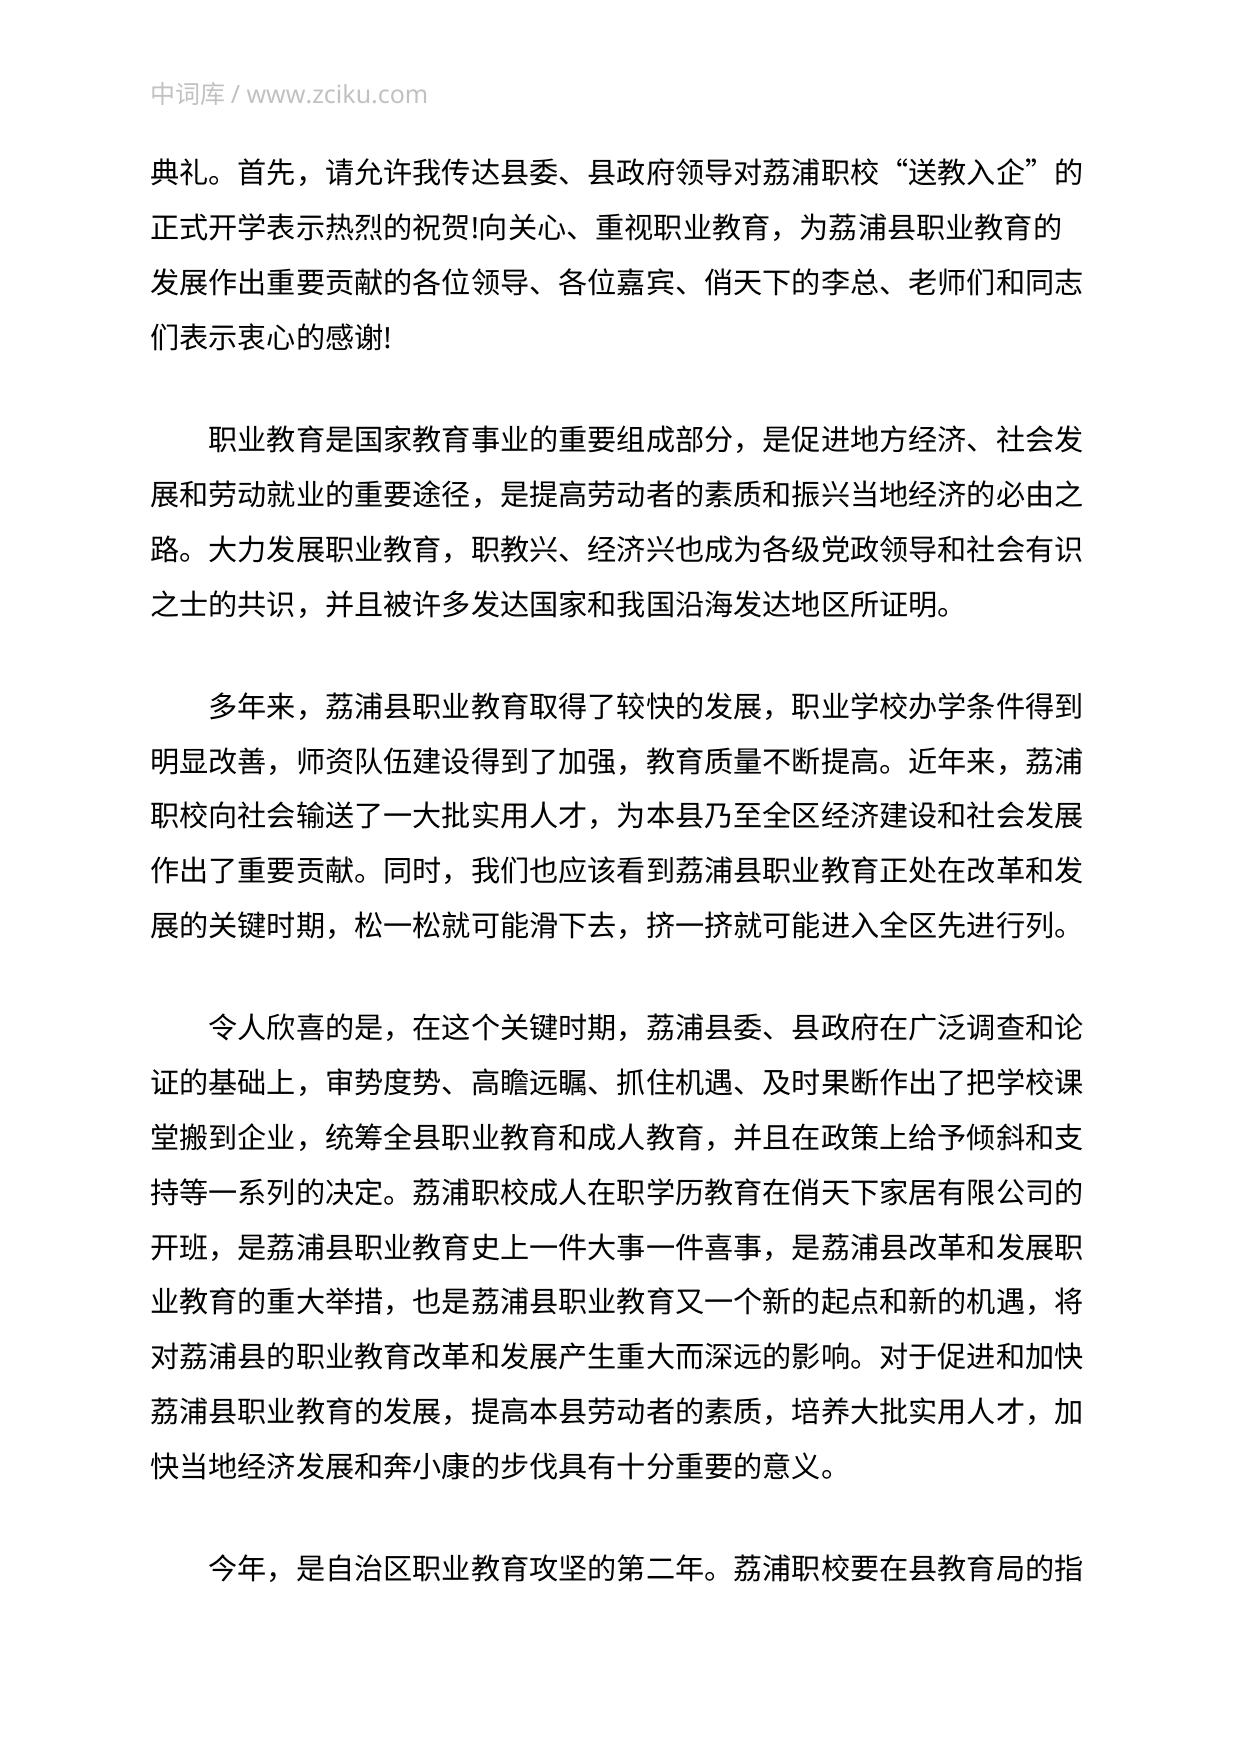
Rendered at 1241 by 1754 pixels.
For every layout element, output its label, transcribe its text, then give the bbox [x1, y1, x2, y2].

text 多年来，荔浦县职业教育取得了较快的发展，职业学校办学条件得到明显改善，师资队伍建设得到了加强，教育质量不断提高。近年来，荔浦职校向社会输送了一大批实用人才，为本县乃至全区经济建设和社会发展作出了重要贡献。同时，我们也应该看到荔浦县职业教育正处在改革和发展的关键时期，松一松就可能滑下去，挤一挤就可能进入全区先进行列。 [150, 683, 1090, 945]
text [150, 1546, 1090, 1588]
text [150, 150, 1090, 357]
text 职业教育是国家教育事业的重要组成部分，是促进地方经济、社会发展和劳动就业的重要途径，是提高劳动者的素质和振兴当地经济的必由之路。大力发展职业教育，职教兴、经济兴也成为各级党政领导和社会有识之士的共识，并且被许多发达国家和我国沿海发达地区所证明。 [150, 417, 1090, 624]
text 令人欣喜的是，在这个关键时期，荔浦县委、县政府在广泛调查和论证的基础上，审势度势、高瞻远瞩、抓住机遇、及时果断作出了把学校课堂搬到企业，统筹全县职业教育和成人教育，并且在政策上给予倾斜和支持等一系列的决定。荔浦职校成人在职学历教育在俏天下家居有限公司的开班，是荔浦县职业教育史上一件大事一件喜事，是荔浦县改革和发展职业教育的重大举措，也是荔浦县职业教育又一个新的起点和新的机遇，将对荔浦县的职业教育改革和发展产生重大而深远的影响。对于促进和加快荔浦县职业教育的发展，提高本县劳动者的素质，培养大批实用人才，加快当地经济发展和奔小康的步伐具有十分重要的意义。 [150, 1004, 1090, 1486]
